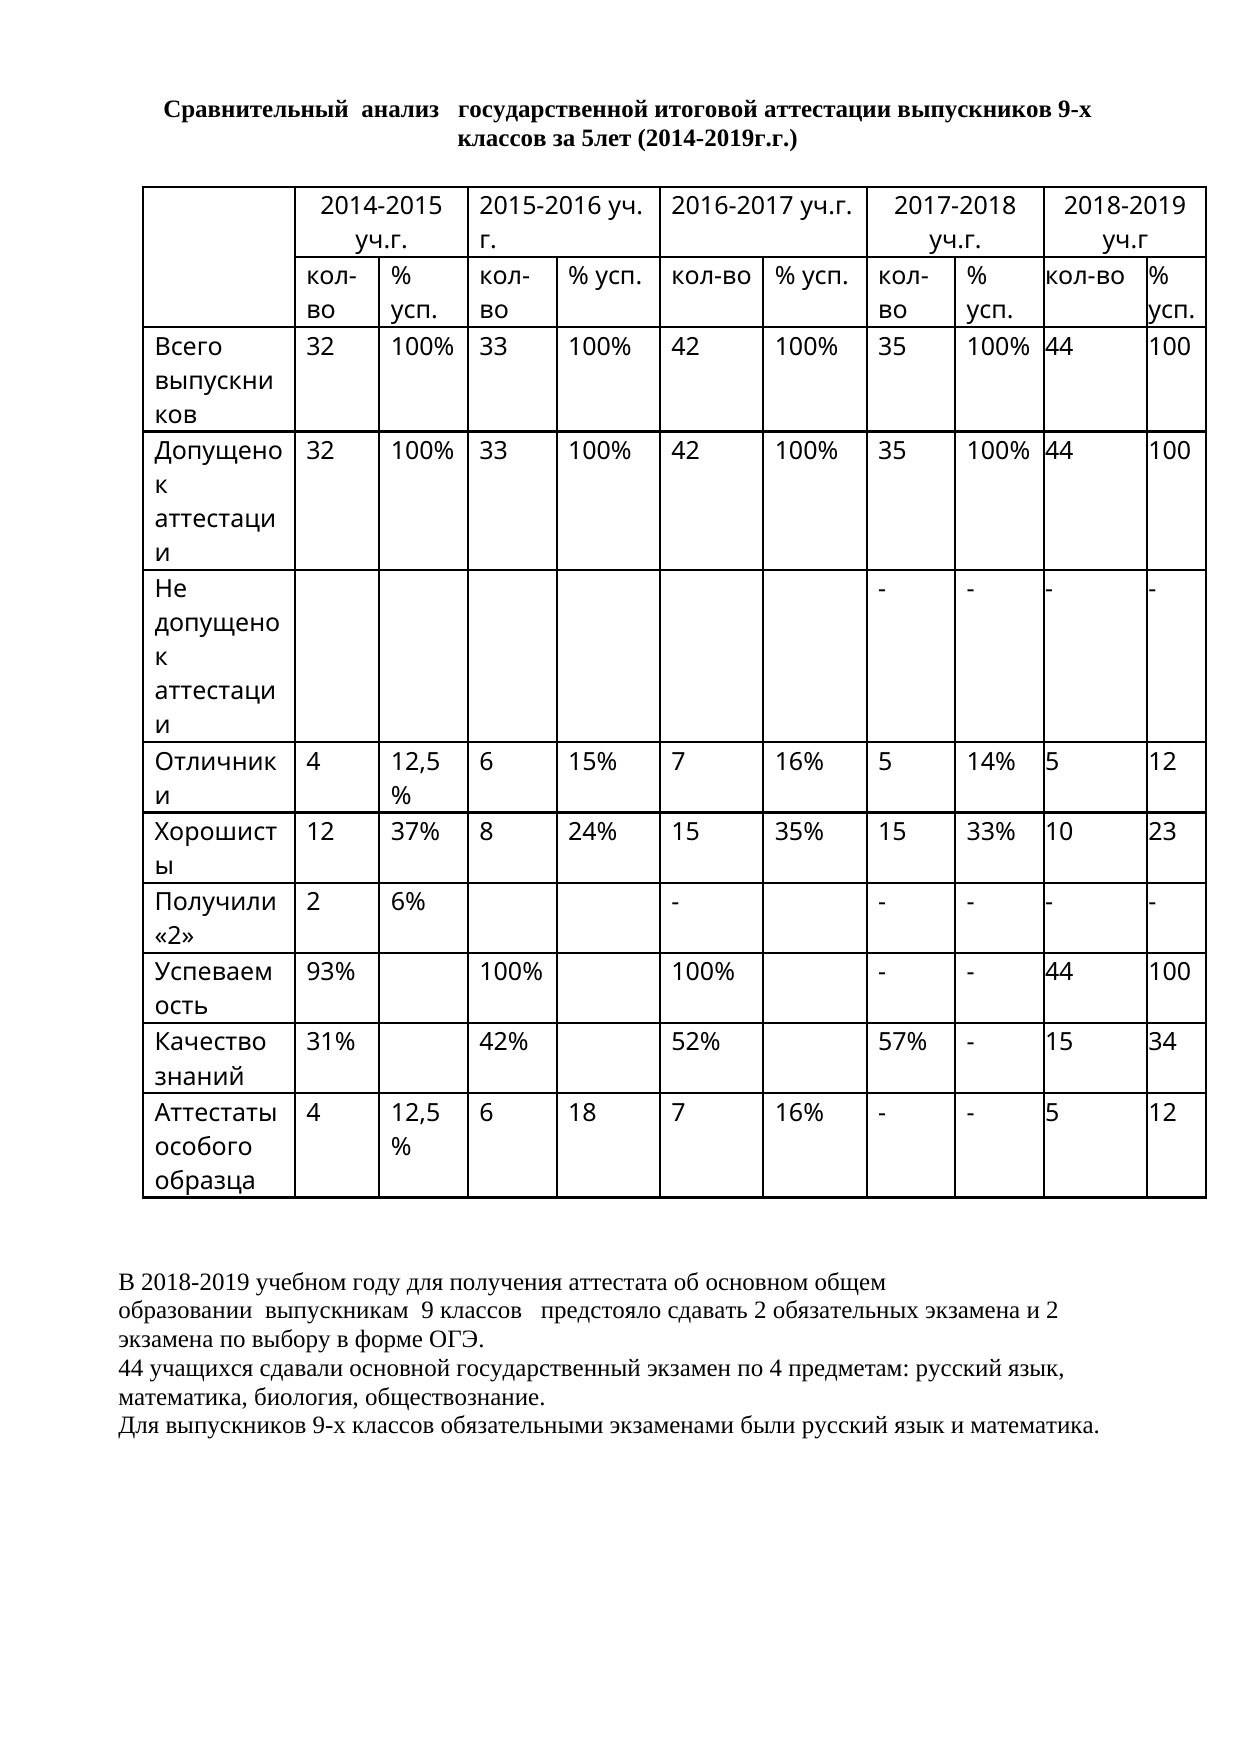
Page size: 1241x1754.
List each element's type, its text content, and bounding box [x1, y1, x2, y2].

table_cell - [661, 884, 762, 952]
table_cell 4 [296, 1094, 378, 1196]
table_cell 100 [1148, 328, 1205, 430]
table_cell 5 [868, 743, 954, 811]
table_cell 100% [764, 328, 866, 430]
table_header 2016-2017 уч.г. [661, 188, 866, 256]
table_cell 35 [868, 433, 954, 569]
table_cell % усп. [380, 258, 467, 326]
table_cell 10 [1045, 814, 1146, 882]
text 44 учащихся сдавали основной государственный экзамен по 4 предметам: русский язык, математика, биология, обществознание. [118, 1353, 1137, 1410]
text Для выпускников 9-х классов обязательными экзаменами были русский язык и математика. [118, 1410, 1137, 1439]
table_cell 15 [1045, 1024, 1146, 1092]
table_cell - [1148, 571, 1205, 741]
table_cell [380, 1024, 467, 1092]
table_cell - [868, 884, 954, 952]
table_cell 31% [296, 1024, 378, 1092]
text В 2018-2019 учебном году для получения аттестата об основном общем образовании выпускникам 9 классов предстояло сдавать 2 обязательных экзамена и 2 экзамена по выбору в форме ОГЭ. [118, 1267, 1137, 1353]
table_cell 32 [296, 328, 378, 430]
table_header 2017-2018 уч.г. [868, 188, 1043, 256]
table_cell 14% [956, 743, 1043, 811]
table_header 2018-2019 уч.г [1045, 188, 1205, 256]
table_cell 4 [296, 743, 378, 811]
table_cell 44 [1045, 433, 1146, 569]
table_cell [296, 571, 378, 741]
table_cell - [956, 1024, 1043, 1092]
table_cell 33 [469, 433, 556, 569]
table_cell 23 [1148, 814, 1205, 882]
table_cell 5 [1045, 1094, 1146, 1196]
table_cell 35% [764, 814, 866, 882]
table_cell - [956, 884, 1043, 952]
table_cell 12 [1148, 743, 1205, 811]
table_cell % усп. [558, 258, 659, 326]
table_cell [764, 884, 866, 952]
table_cell 8 [469, 814, 556, 882]
table_cell 44 [1045, 954, 1146, 1022]
table_cell 100% [764, 433, 866, 569]
table_cell Аттестаты особого образца [144, 1094, 294, 1196]
table_cell Отличники [144, 743, 294, 811]
table_cell - [868, 1094, 954, 1196]
table_cell 100 [1148, 954, 1205, 1022]
table_cell [764, 954, 866, 1022]
table_cell кол-во [868, 258, 954, 326]
table_cell % усп. [1148, 258, 1205, 326]
table_cell 12,5% [380, 743, 467, 811]
text Сравнительный анализ государственной итоговой аттестации выпускников 9-х классов за 5лет (2014-2019г.г.) [118, 94, 1137, 152]
table_cell Качество знаний [144, 1024, 294, 1092]
table_cell [764, 571, 866, 741]
table_header 2015-2016 уч.г. [469, 188, 659, 256]
table_cell - [956, 954, 1043, 1022]
table_cell 12 [296, 814, 378, 882]
table_cell Всего выпускников [144, 328, 294, 430]
table_cell 15 [868, 814, 954, 882]
table_cell 33 [469, 328, 556, 430]
table_cell Получили «2» [144, 884, 294, 952]
table_cell 12,5% [380, 1094, 467, 1196]
table_cell кол-во [296, 258, 378, 326]
table_cell 52% [661, 1024, 762, 1092]
table_header [144, 188, 294, 326]
table_cell [661, 571, 762, 741]
table_cell 100% [558, 433, 659, 569]
table_cell 93% [296, 954, 378, 1022]
table_header 2014-2015 уч.г. [296, 188, 467, 256]
table_cell [558, 571, 659, 741]
table_cell 34 [1148, 1024, 1205, 1092]
table_cell - [868, 571, 954, 741]
table_cell [380, 954, 467, 1022]
table_cell [558, 954, 659, 1022]
table_cell 100% [661, 954, 762, 1022]
table_cell % усп. [956, 258, 1043, 326]
table_cell 32 [296, 433, 378, 569]
table_cell 37% [380, 814, 467, 882]
table_cell 42 [661, 328, 762, 430]
table_cell Хорошисты [144, 814, 294, 882]
table_cell 100% [956, 433, 1043, 569]
table_cell - [1045, 571, 1146, 741]
table_cell кол-во [469, 258, 556, 326]
table_cell 6 [469, 1094, 556, 1196]
table_cell 100% [558, 328, 659, 430]
table_cell - [868, 954, 954, 1022]
table_cell [469, 884, 556, 952]
table_cell 35 [868, 328, 954, 430]
table_cell % усп. [764, 258, 866, 326]
table_cell [764, 1024, 866, 1092]
table_cell [558, 884, 659, 952]
table_cell 44 [1045, 328, 1146, 430]
table_cell 42 [661, 433, 762, 569]
table_cell - [1045, 884, 1146, 952]
table_cell 33% [956, 814, 1043, 882]
table_cell 6% [380, 884, 467, 952]
table_cell 16% [764, 743, 866, 811]
table_cell - [956, 571, 1043, 741]
table_cell - [956, 1094, 1043, 1196]
table_cell Допущено к аттестации [144, 433, 294, 569]
table_cell 7 [661, 1094, 762, 1196]
table_cell 2 [296, 884, 378, 952]
table_cell Не допущено к аттестации [144, 571, 294, 741]
table_cell 57% [868, 1024, 954, 1092]
table_cell 15 [661, 814, 762, 882]
table_cell [469, 571, 556, 741]
table_cell 42% [469, 1024, 556, 1092]
table_cell [380, 571, 467, 741]
table_cell 15% [558, 743, 659, 811]
table_cell 100% [380, 433, 467, 569]
table_cell Успеваемость [144, 954, 294, 1022]
table_cell 6 [469, 743, 556, 811]
table_cell 100% [956, 328, 1043, 430]
table_cell 100% [469, 954, 556, 1022]
table_cell 24% [558, 814, 659, 882]
table_cell 12 [1148, 1094, 1205, 1196]
table_cell [558, 1024, 659, 1092]
table_cell 18 [558, 1094, 659, 1196]
table_cell 5 [1045, 743, 1146, 811]
table_cell кол-во [661, 258, 762, 326]
table_cell 7 [661, 743, 762, 811]
table_cell 16% [764, 1094, 866, 1196]
table_cell - [1148, 884, 1205, 952]
table_cell 100 [1148, 433, 1205, 569]
table_cell 100% [380, 328, 467, 430]
table_cell кол-во [1045, 258, 1146, 326]
